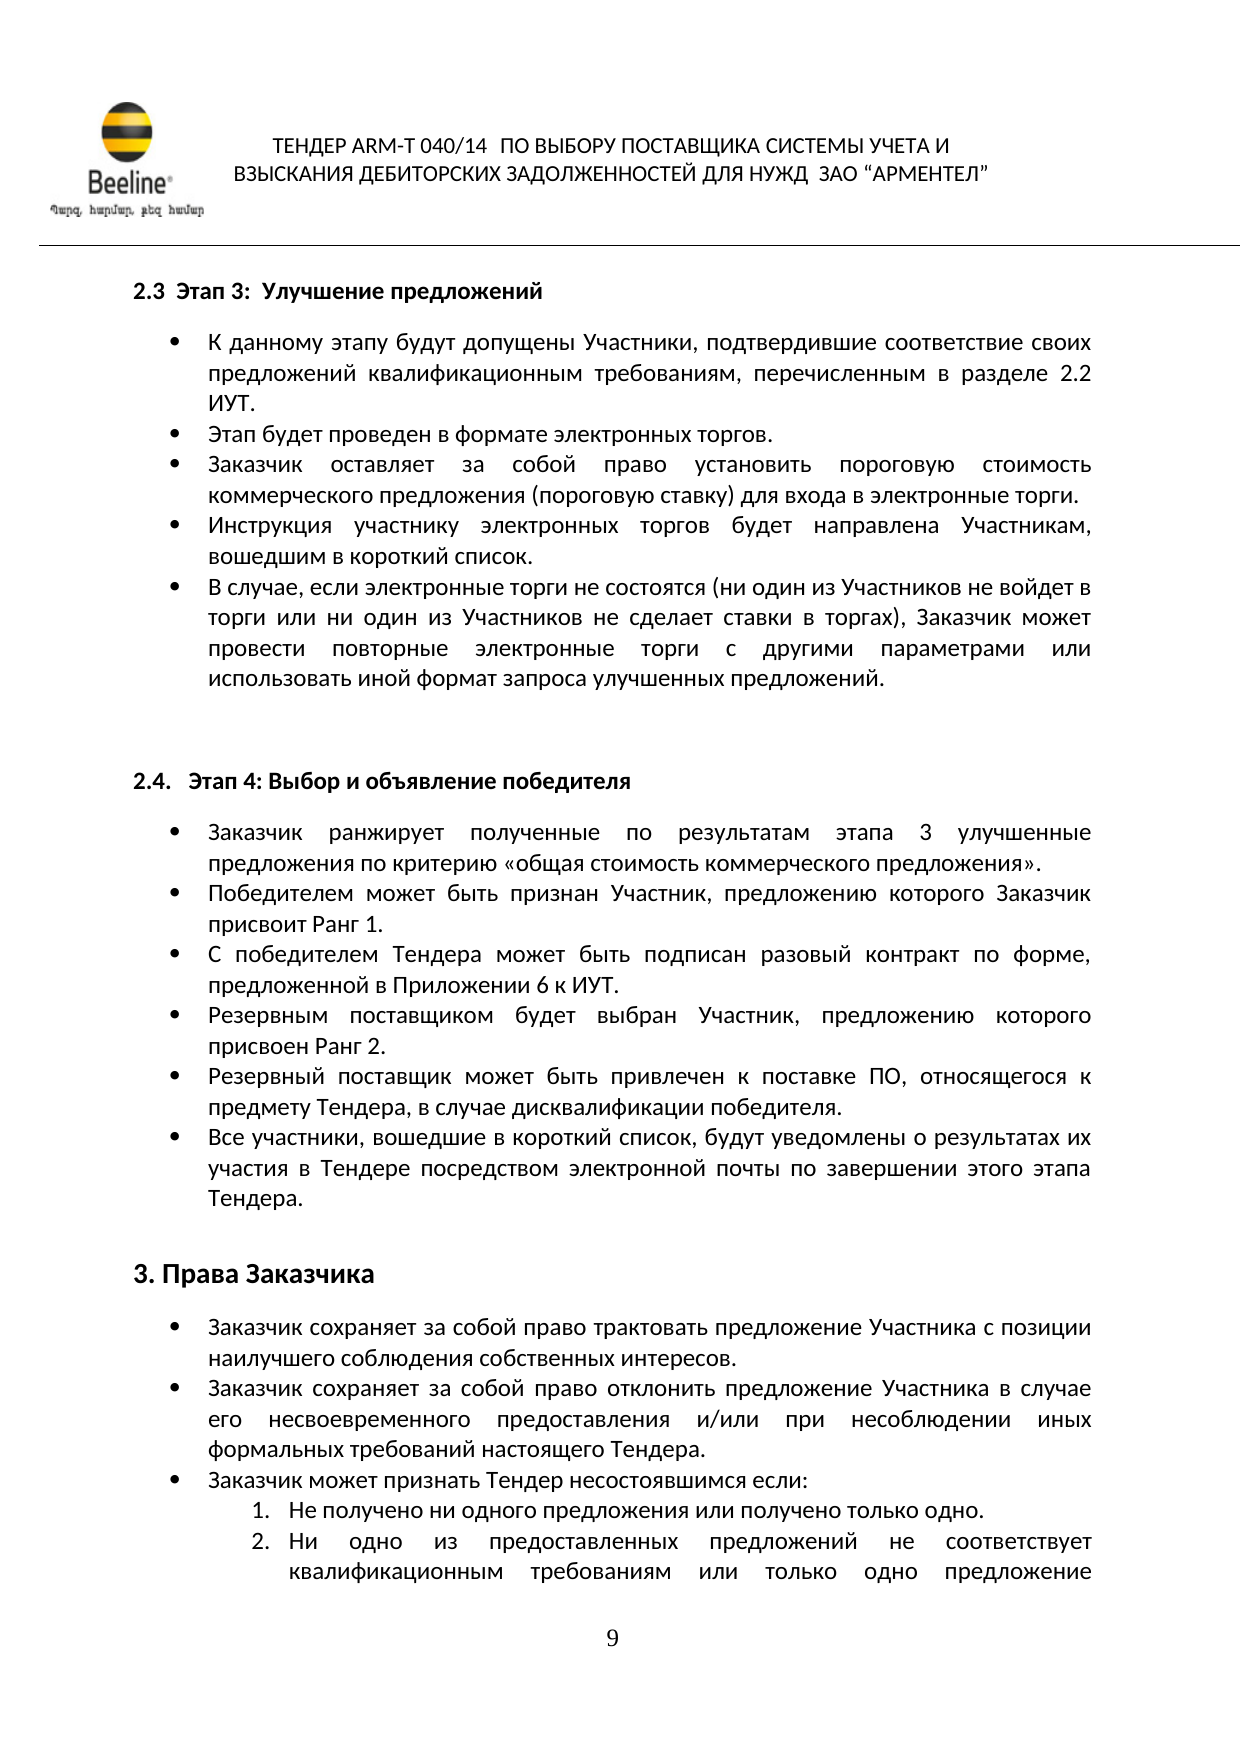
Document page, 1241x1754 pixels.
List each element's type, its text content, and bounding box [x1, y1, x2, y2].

list Заказчик сохраняет за собой право отклонить предложение Участника в случае его несвоевременного предоставления и/или при несоблюдении иных формальных требований настоящего Тендера. [170, 1372, 1092, 1464]
list Заказчик может признать Тендер несостоявшимся если: [170, 1464, 1092, 1494]
list К данному этапу будут допущены Участники, подтвердившие соответствие своих предложений квалификационным требованиям, перечисленным в разделе 2.2 ИУТ. [170, 327, 1092, 418]
list Заказчик ранжирует полученные по результатам этапа 3 улучшенные предложения по критерию «общая стоимость коммерческого предложения». [170, 816, 1092, 877]
text 3. Права Заказчика [133, 1255, 1092, 1290]
list В случае, если электронные торги не состоятся (ни один из Участников не войдет в торги или ни один из Участников не сделает ставки в торгах), Заказчик может провести повторные электронные торги с другими параметрами или использовать иной формат запроса улучшенных предложений. [170, 571, 1092, 693]
list Победителем может быть признан Участник, предложению которого Заказчик присвоит Ранг 1. [170, 877, 1092, 938]
text 2.3 Этап 3: Улучшение предложений [133, 275, 1092, 306]
list Резервный поставщик может быть привлечен к поставке ПО, относящегося к предмету Тендера, в случае дисквалификации победителя. [170, 1061, 1092, 1122]
list Резервным поставщиком будет выбран Участник, предложению которого присвоен Ранг 2. [170, 999, 1092, 1061]
picture [50, 102, 204, 217]
list Все участники, вошедшие в короткий список, будут уведомлены о результатах их участия в Тендере посредством электронной почты по завершении этого этапа Тендера. [170, 1122, 1092, 1213]
list Этап будет проведен в формате электронных торгов. [170, 418, 1092, 449]
list Заказчик оставляет за собой право установить пороговую стоимость коммерческого предложения (пороговую ставку) для входа в электронные торги. [170, 449, 1092, 510]
text 2.4. Этап 4: Выбор и объявление победителя [133, 765, 1092, 796]
list Не получено ни одного предложения или получено только одно. [251, 1494, 1092, 1525]
list Инструкция участнику электронных торгов будет направлена Участникам, вошедшим в короткий список. [170, 510, 1092, 571]
list С победителем Тендера может быть подписан разовый контракт по форме, предложенной в Приложении 6 к ИУТ. [170, 938, 1092, 999]
list Заказчик сохраняет за собой право трактовать предложение Участника с позиции наилучшего соблюдения собственных интересов. [170, 1311, 1092, 1372]
